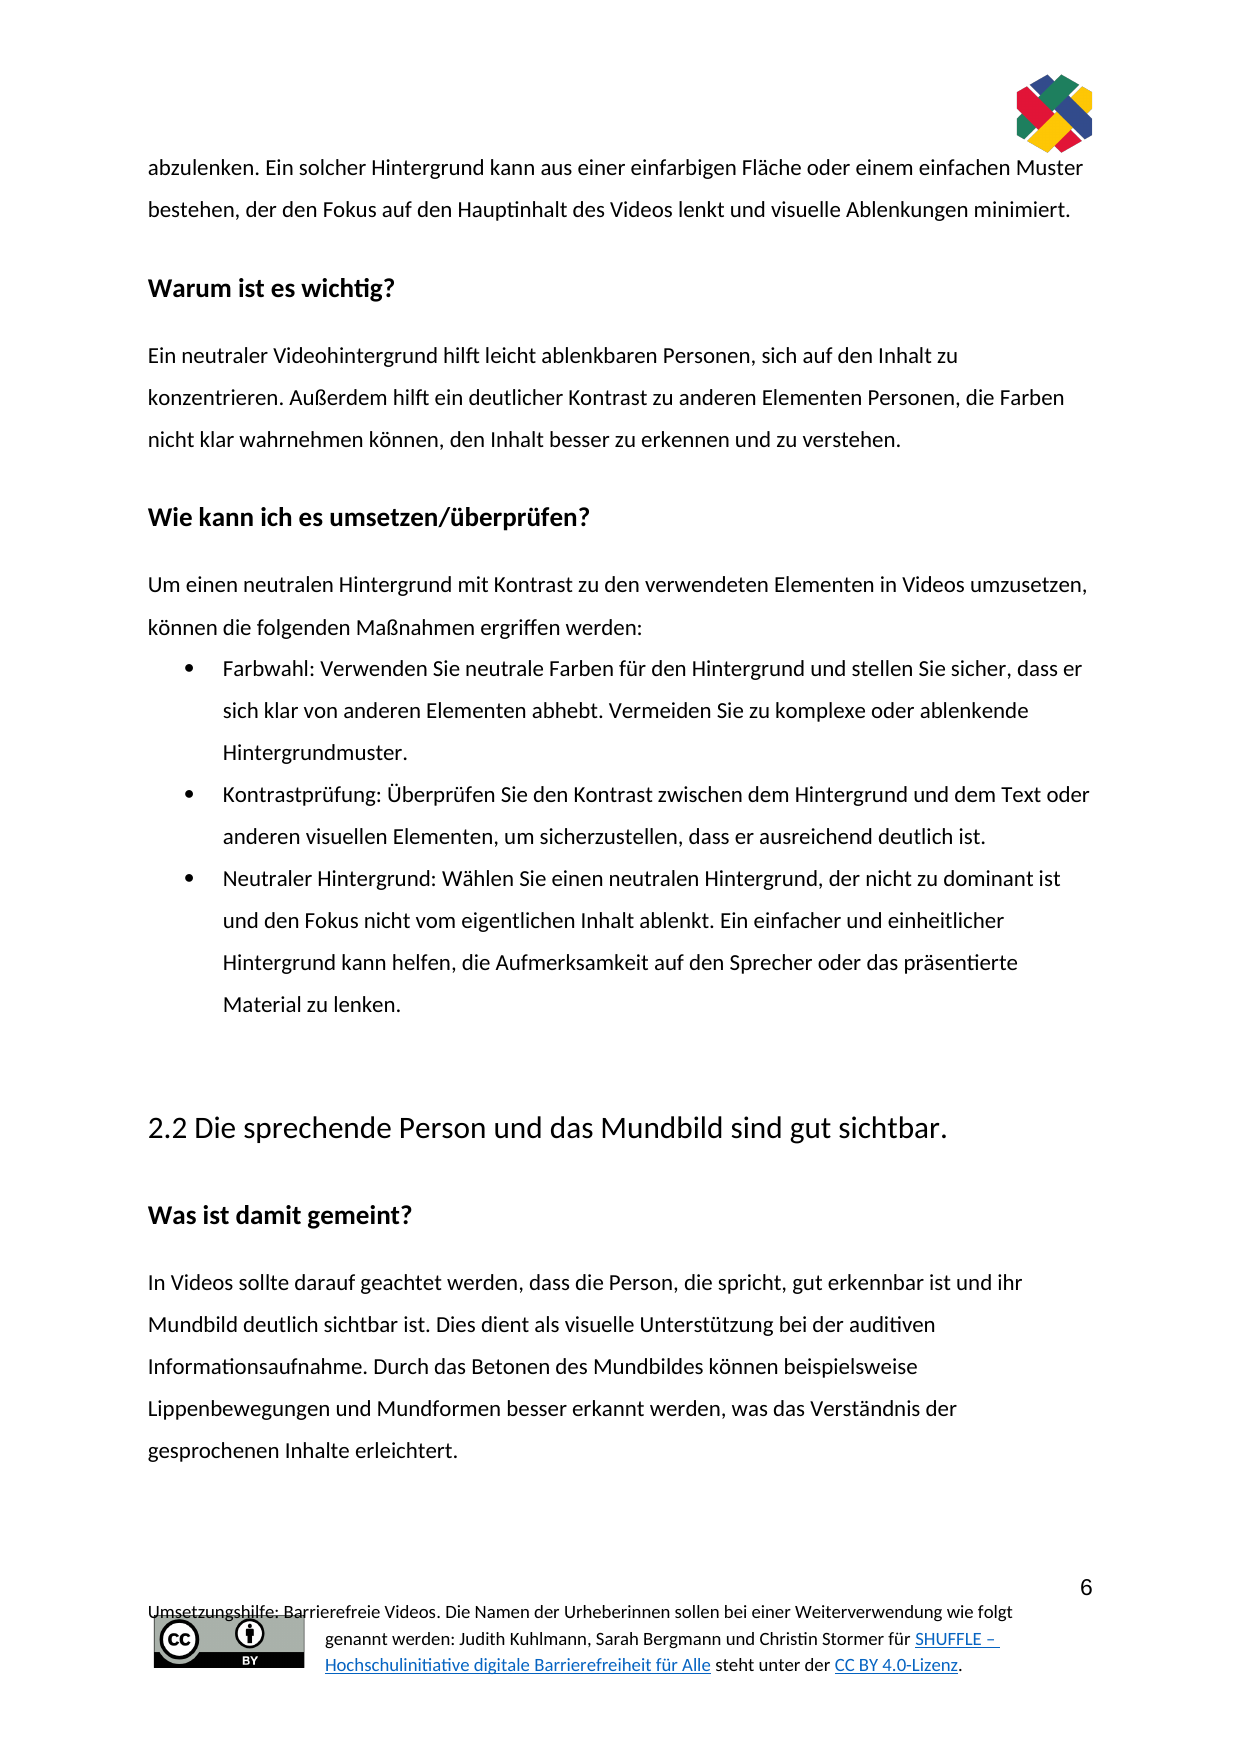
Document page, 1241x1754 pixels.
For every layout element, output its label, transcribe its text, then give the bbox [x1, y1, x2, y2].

list Farbwahl: Verwenden Sie neutrale Farben für den Hintergrund und stellen Sie sicher, dass er sich klar von anderen Elementen abhebt. Vermeiden Sie zu komplexe oder ablenkende Hintergrundmuster. [185, 654, 1093, 767]
picture [153, 1615, 305, 1668]
subtitle 2.2 Die sprechende Person und das Mundbild sind gut sichtbar. [148, 1108, 1093, 1146]
subtitle Wie kann ich es umsetzen/überprüfen? [148, 500, 1093, 533]
text Ein neutraler Videohintergrund hilft leicht ablenkbaren Personen, sich auf den Inhalt zu konzentrieren. Außerdem hilft ein deutlicher Kontrast zu anderen Elementen Personen, die Farben nicht klar wahrnehmen können, den Inhalt besser zu erkennen und zu verstehen. [148, 341, 1093, 453]
list Kontrastprüfung: Überprüfen Sie den Kontrast zwischen dem Hintergrund und dem Text oder anderen visuellen Elementen, um sicherzustellen, dass er ausreichend deutlich ist. [185, 781, 1093, 851]
picture [1015, 73, 1093, 154]
subtitle Was ist damit gemeint? [148, 1198, 1093, 1231]
subtitle Warum ist es wichtig? [148, 271, 1093, 304]
text Um einen neutralen Hintergrund mit Kontrast zu den verwendeten Elementen in Videos umzusetzen, können die folgenden Maßnahmen ergriffen werden: [148, 571, 1093, 641]
list Neutraler Hintergrund: Wählen Sie einen neutralen Hintergrund, der nicht zu dominant ist und den Fokus nicht vom eigentlichen Inhalt ablenkt. Ein einfacher und einheitlicher Hintergrund kann helfen, die Aufmerksamkeit auf den Sprecher oder das präsentierte Material zu lenken. [185, 864, 1093, 1018]
text In Videos sollte darauf geachtet werden, dass die Person, die spricht, gut erkennbar ist und ihr Mundbild deutlich sichtbar ist. Dies dient als visuelle Unterstützung bei der auditiven Informationsaufnahme. Durch das Betonen des Mundbildes können beispielsweise Lippenbewegungen und Mundformen besser erkannt werden, was das Verständnis der gesprochenen Inhalte erleichtert. [148, 1268, 1093, 1464]
